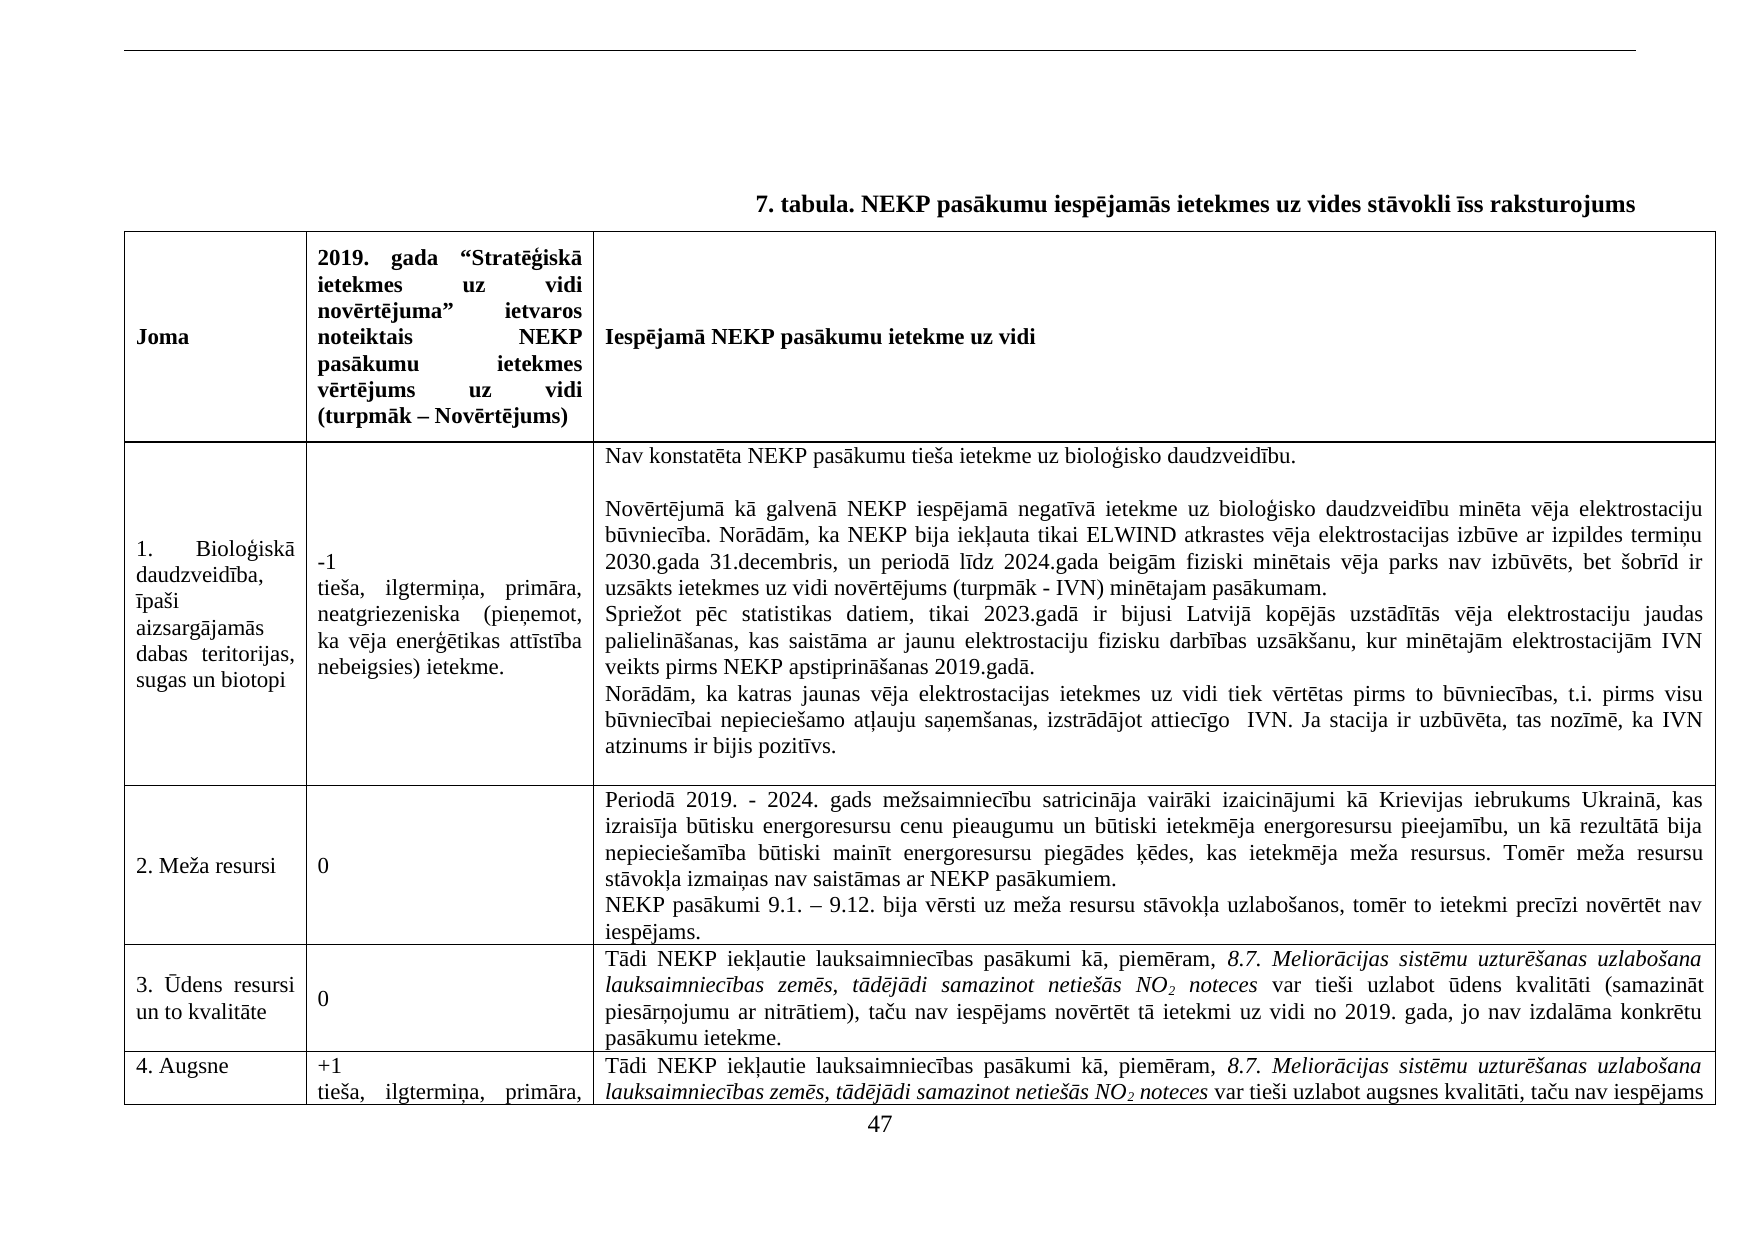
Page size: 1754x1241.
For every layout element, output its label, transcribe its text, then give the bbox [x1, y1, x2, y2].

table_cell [594, 1052, 1715, 1104]
table_cell 0 [307, 786, 593, 944]
table_cell 2. Meža resursi [125, 786, 306, 944]
table_header Joma [125, 232, 306, 441]
table_header Iespējamā NEKP pasākumu ietekme uz vidi [594, 232, 1715, 441]
table_cell 4. Augsne [125, 1052, 306, 1104]
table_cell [307, 1052, 593, 1104]
table_cell 0 [307, 945, 593, 1051]
table_cell 3. Ūdens resursi un to kvalitāte [125, 945, 306, 1051]
table_cell Nav konstatēta NEKP pasākumu tieša ietekme uz bioloģisko daudzveidību. Novērtējumā kā galvenā NEKP iespējamā negatīvā ietekme uz bioloģisko daudzveidību minēta vēja elektrostaciju būvniecība. Norādām, ka NEKP bija iekļauta tikai ELWIND atkrastes vēja elektrostacijas izbūve ar izpildes termiņu 2030.gada 31.decembris, un periodā līdz 2024.gada beigām fiziski minētais vēja parks nav izbūvēts, bet šobrīd ir uzsākts ietekmes uz vidi novērtējums (turpmāk - IVN) minētajam pasākumam. Spriežot pēc statistikas datiem, tikai 2023.gadā ir bijusi Latvijā kopējās uzstādītās vēja elektrostaciju jaudas palielināšanas, kas saistāma ar jaunu elektrostaciju fizisku darbības uzsākšanu, kur minētajām elektrostacijām IVN veikts pirms NEKP apstiprināšanas 2019.gadā. Norādām, ka katras jaunas vēja elektrostacijas ietekmes uz vidi tiek vērtētas pirms to būvniecības, t.i. pirms visu būvniecībai nepieciešamo atļauju saņemšanas, izstrādājot attiecīgo IVN. Ja stacija ir uzbūvēta, tas nozīmē, ka IVN atzinums ir bijis pozitīvs. [594, 443, 1715, 785]
table_cell -1 tieša, ilgtermiņa, primāra, neatgriezeniska (pieņemot, ka vēja enerģētikas attīstība nebeigsies) ietekme. [307, 443, 593, 785]
table_cell 1. Bioloģiskā daudzveidība, īpaši aizsargājamās dabas teritorijas, sugas un biotopi [125, 443, 306, 785]
table_cell Periodā 2019. - 2024. gads mežsaimniecību satricināja vairāki izaicinājumi kā Krievijas iebrukums Ukrainā, kas izraisīja būtisku energoresursu cenu pieaugumu un būtiski ietekmēja energoresursu pieejamību, un kā rezultātā bija nepieciešamība būtiski mainīt energoresursu piegādes ķēdes, kas ietekmēja meža resursus. Tomēr meža resursu stāvokļa izmaiņas nav saistāmas ar NEKP pasākumiem. NEKP pasākumi 9.1. – 9.12. bija vērsti uz meža resursu stāvokļa uzlabošanos, tomēr to ietekmi precīzi novērtēt nav iespējams. [594, 786, 1715, 944]
text 7. tabula. NEKP pasākumu iespējamās ietekmes uz vides stāvokli īss raksturojums [124, 189, 1636, 218]
table_header 2019. gada “Stratēģiskā ietekmes uz vidi novērtējuma” ietvaros noteiktais NEKP pasākumu ietekmes vērtējums uz vidi (turpmāk – Novērtējums) [307, 232, 593, 441]
table_cell Tādi NEKP iekļautie lauksaimniecības pasākumi kā, piemēram, 8.7. Meliorācijas sistēmu uzturēšanas uzlabošana lauksaimniecības zemēs, tādējādi samazinot netiešās NO2 noteces var tieši uzlabot ūdens kvalitāti (samazināt piesārņojumu ar nitrātiem), taču nav iespējams novērtēt tā ietekmi uz vidi no 2019. gada, jo nav izdalāma konkrētu pasākumu ietekme. [594, 945, 1715, 1051]
